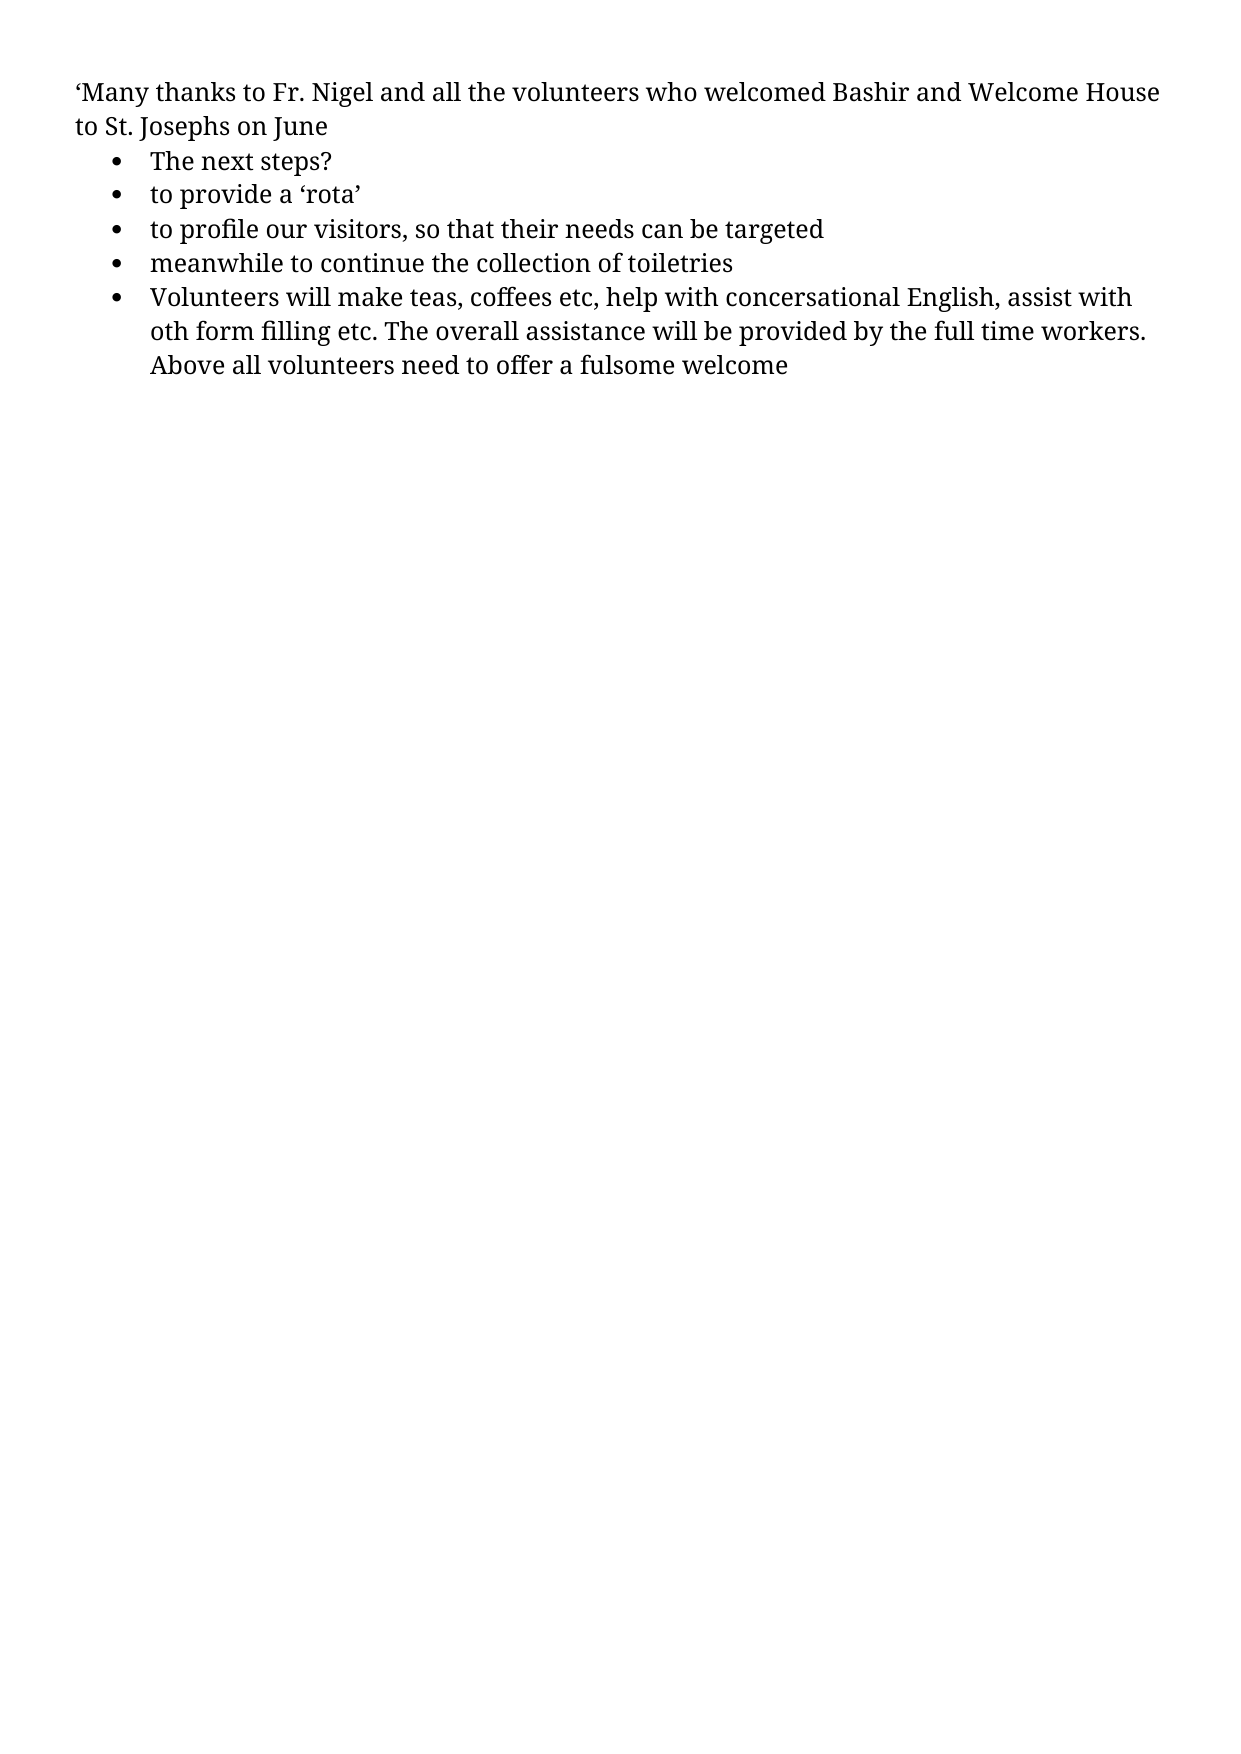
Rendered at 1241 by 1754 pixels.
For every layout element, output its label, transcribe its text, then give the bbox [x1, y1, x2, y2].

list The next steps? [112, 143, 1165, 177]
list to profile our visitors, so that their needs can be targeted [112, 211, 1165, 245]
text ‘Many thanks to Fr. Nigel and all the volunteers who welcomed Bashir and Welcome House to St. Josephs on June [75, 75, 1165, 143]
list to provide a ‘rota’ [112, 177, 1165, 211]
list Volunteers will make teas, coffees etc, help with concersational English, assist with oth form filling etc. The overall assistance will be provided by the full time workers. Above all volunteers need to offer a fulsome welcome [112, 279, 1165, 382]
list meanwhile to continue the collection of toiletries [112, 245, 1165, 279]
